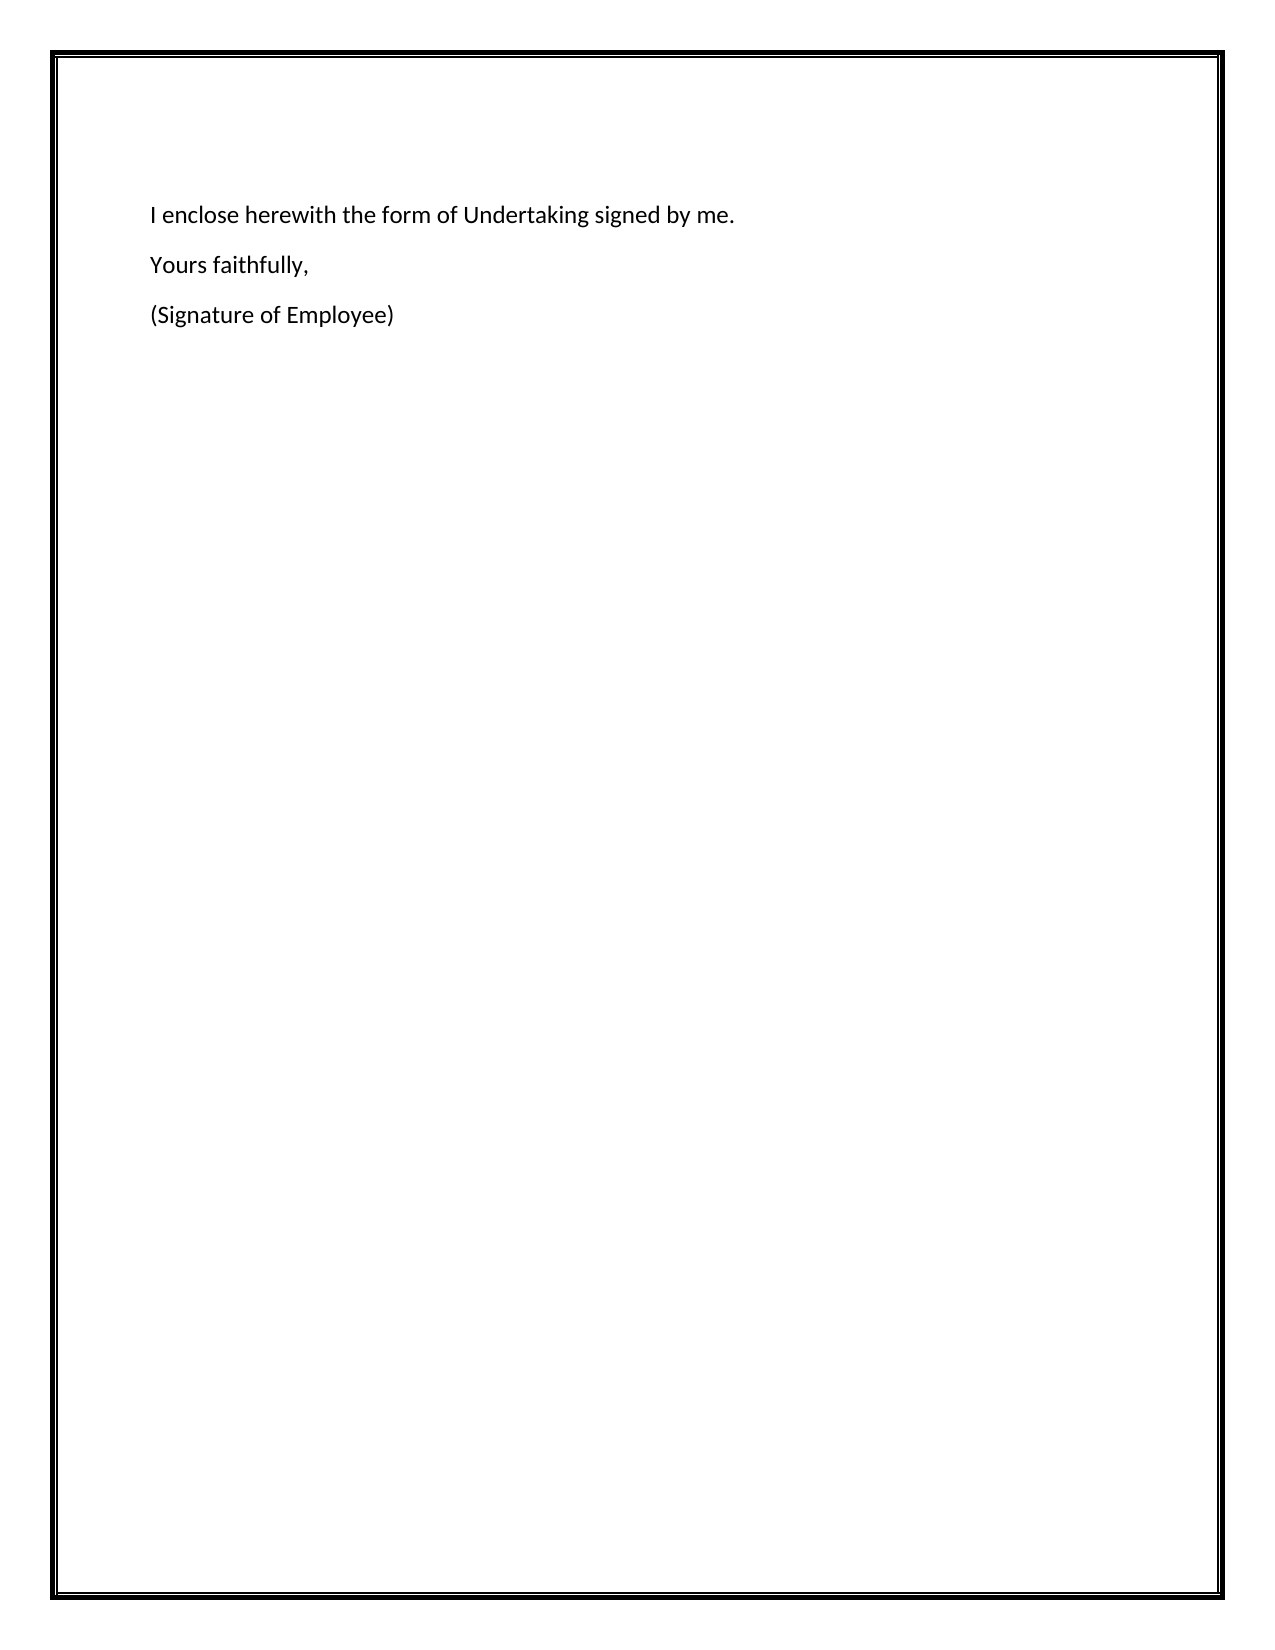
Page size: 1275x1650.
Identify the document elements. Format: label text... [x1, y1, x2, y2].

text (Signature of Employee) [150, 299, 1181, 329]
text I enclose herewith the form of Undertaking signed by me. [150, 199, 1181, 230]
text Yours faithfully, [150, 249, 1181, 280]
